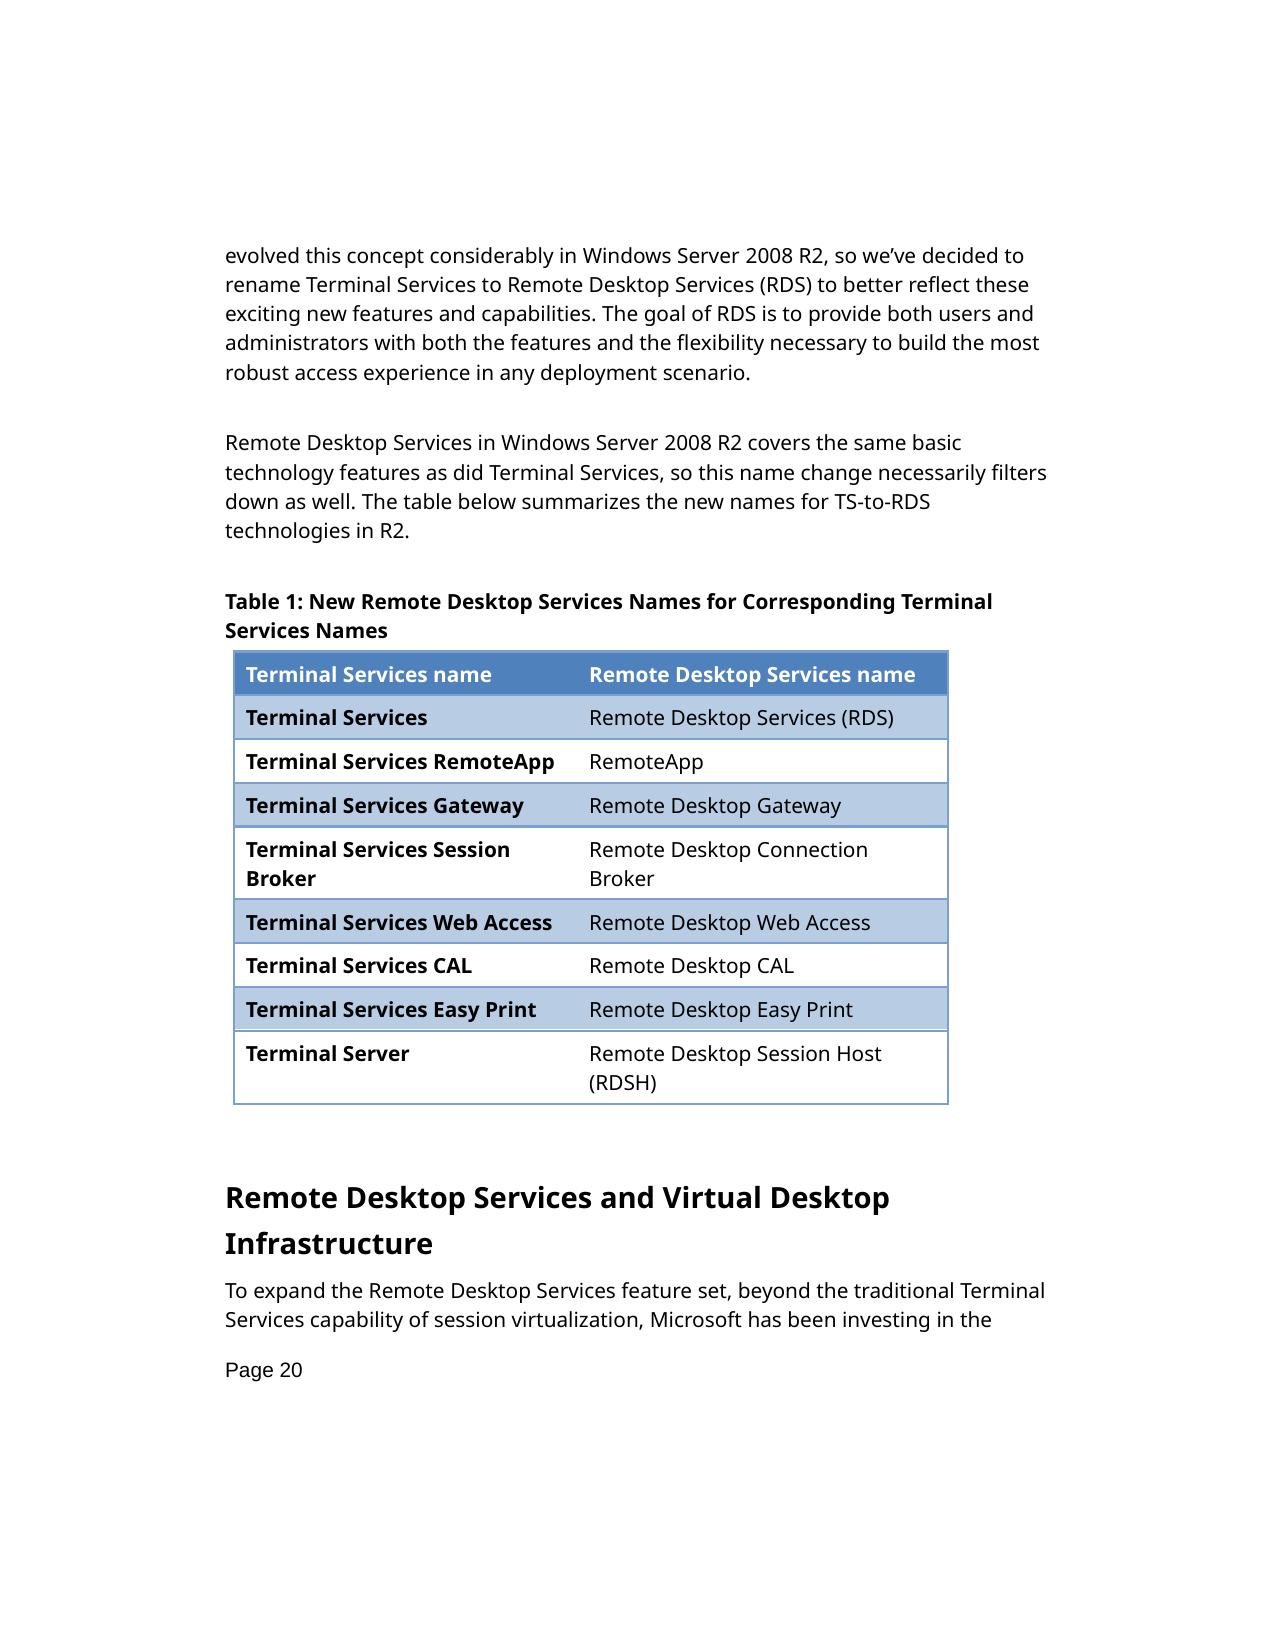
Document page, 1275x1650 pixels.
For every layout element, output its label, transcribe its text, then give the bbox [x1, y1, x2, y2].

table_cell Terminal Services Web Access [235, 900, 578, 942]
table_cell Terminal Services [235, 696, 578, 738]
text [225, 1275, 1050, 1333]
table_cell Terminal Services Easy Print [235, 988, 578, 1029]
table_cell Remote Desktop Session Host (RDSH) [578, 1032, 947, 1102]
table_cell Terminal Services Gateway [235, 784, 578, 825]
table_cell Remote Desktop Services (RDS) [578, 696, 947, 738]
table_cell Remote Desktop Connection Broker [578, 828, 947, 898]
text Table 1: New Remote Desktop Services Names for Corresponding Terminal Services Names [225, 586, 1050, 644]
table_cell Terminal Services RemoteApp [235, 740, 578, 782]
table_cell Terminal Services Session Broker [235, 828, 578, 898]
table_cell Remote Desktop Easy Print [578, 988, 947, 1029]
table_cell RemoteApp [578, 740, 947, 782]
table_cell Terminal Server [235, 1032, 578, 1102]
table_cell Terminal Services CAL [235, 944, 578, 986]
table_header Remote Desktop Services name [578, 653, 947, 694]
text Remote Desktop Services in Windows Server 2008 R2 covers the same basic technology features as did Terminal Services, so this name change necessarily filters down as well. The table below summarizes the new names for TS-to-RDS technologies in R2. [225, 427, 1050, 544]
table_cell Remote Desktop Web Access [578, 900, 947, 942]
table_header Terminal Services name [235, 653, 578, 694]
subtitle Remote Desktop Services and Virtual Desktop Infrastructure [225, 1177, 1050, 1263]
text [225, 240, 1050, 386]
table_cell Remote Desktop CAL [578, 944, 947, 986]
table_cell Remote Desktop Gateway [578, 784, 947, 825]
